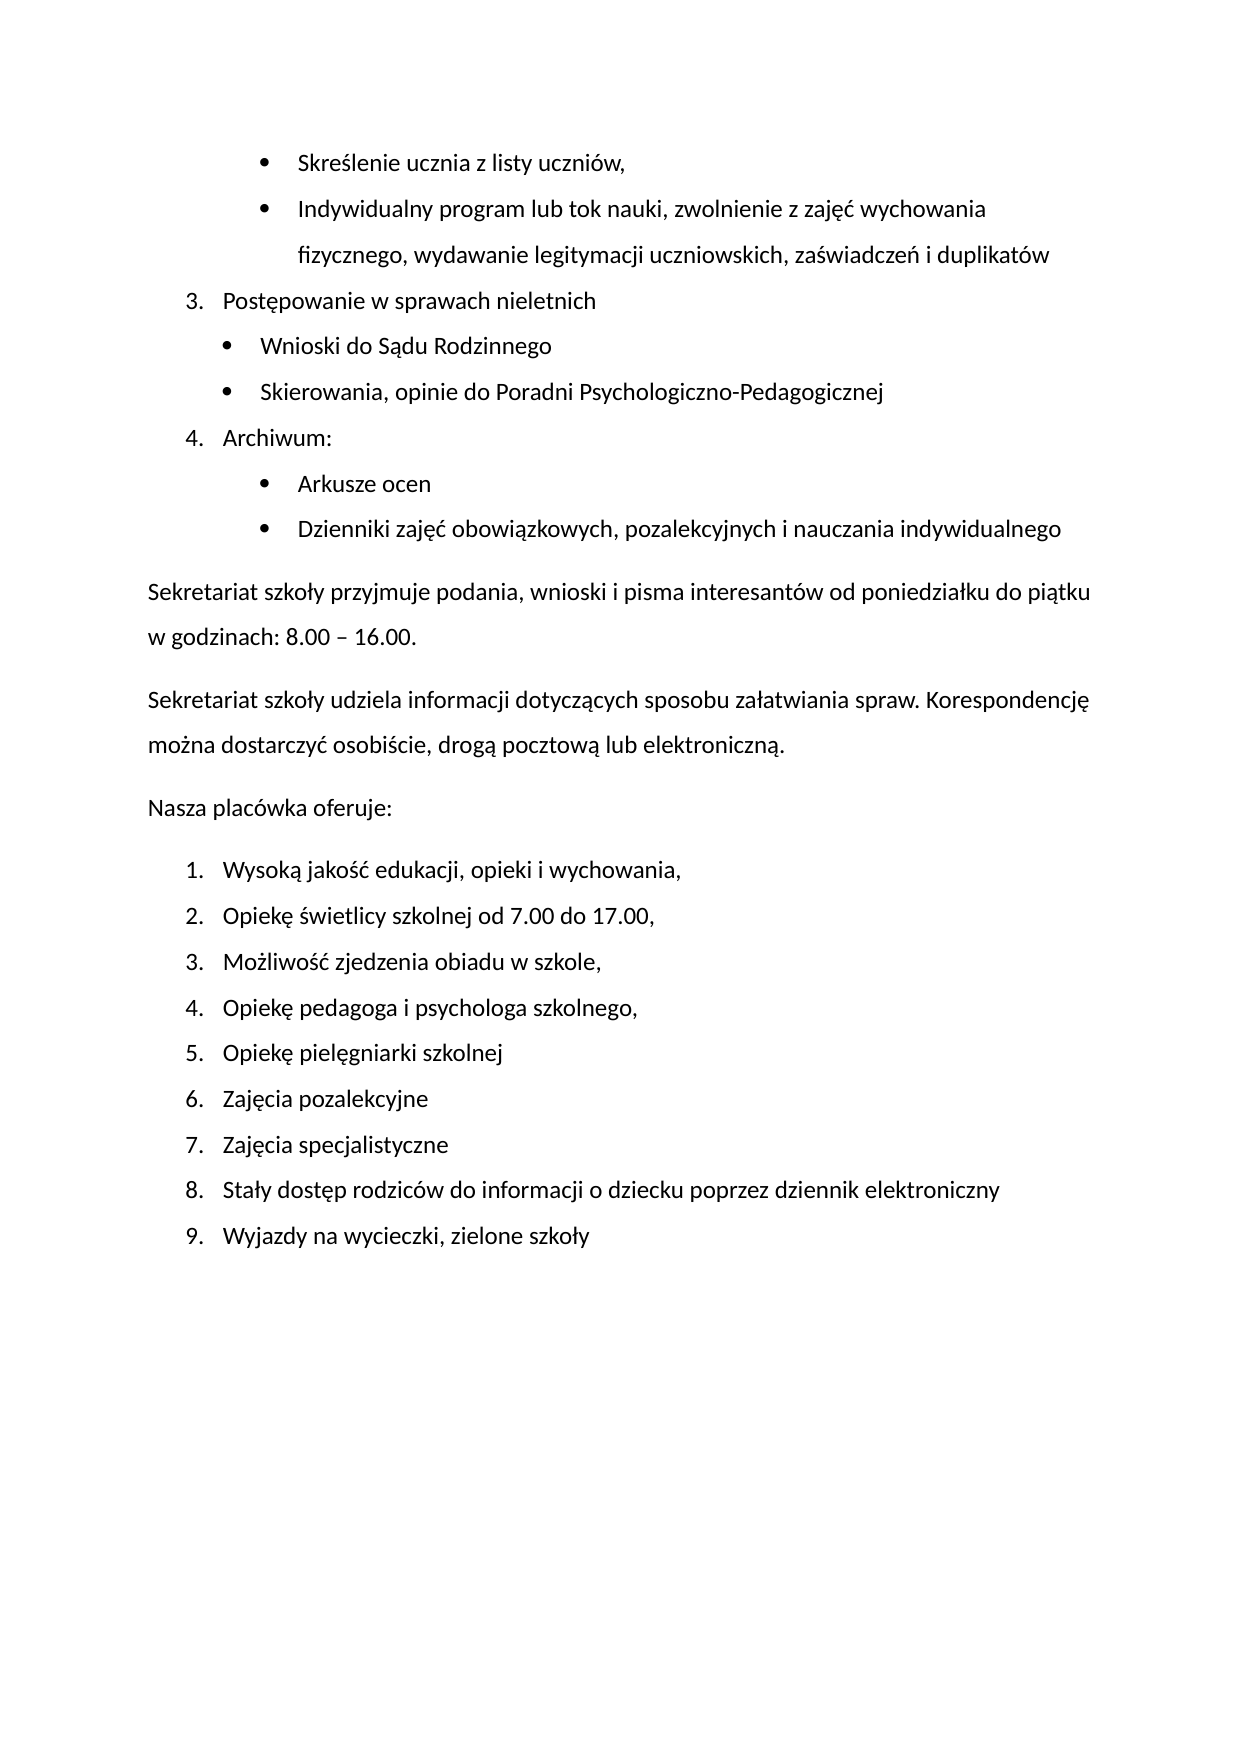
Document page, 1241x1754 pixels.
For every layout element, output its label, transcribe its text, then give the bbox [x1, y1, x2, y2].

list Zajęcia pozalekcyjne [185, 1083, 1093, 1114]
list Archiwum: [185, 422, 1093, 452]
list Skierowania, opinie do Poradni Psychologiczno-Pedagogicznej [223, 376, 1093, 407]
list Wysoką jakość edukacji, opieki i wychowania, [185, 854, 1093, 885]
list Możliwość zjedzenia obiadu w szkole, [185, 946, 1093, 976]
list Opiekę pielęgniarki szkolnej [185, 1037, 1093, 1068]
list Indywidualny program lub tok nauki, zwolnienie z zajęć wychowania fizycznego, wydawanie legitymacji uczniowskich, zaświadczeń i duplikatów [260, 193, 1093, 269]
list Dzienniki zajęć obowiązkowych, pozalekcyjnych i nauczania indywidualnego [260, 513, 1093, 544]
text Sekretariat szkoły udziela informacji dotyczących sposobu załatwiania spraw. Korespondencję można dostarczyć osobiście, drogą pocztową lub elektroniczną. [148, 684, 1093, 760]
list Arkusze ocen [260, 468, 1093, 498]
list Postępowanie w sprawach nieletnich [185, 285, 1093, 315]
list Wyjazdy na wycieczki, zielone szkoły [185, 1220, 1093, 1251]
list Zajęcia specjalistyczne [185, 1129, 1093, 1159]
list Wnioski do Sądu Rodzinnego [223, 331, 1093, 361]
list Opiekę pedagoga i psychologa szkolnego, [185, 992, 1093, 1022]
list Opiekę świetlicy szkolnej od 7.00 do 17.00, [185, 900, 1093, 931]
text Sekretariat szkoły przyjmuje podania, wnioski i pisma interesantów od poniedziałku do piątku w godzinach: 8.00 – 16.00. [148, 576, 1093, 652]
list Stały dostęp rodziców do informacji o dziecku poprzez dziennik elektroniczny [185, 1174, 1093, 1205]
list Skreślenie ucznia z listy uczniów, [260, 148, 1093, 178]
text Nasza placówka oferuje: [148, 792, 1093, 823]
